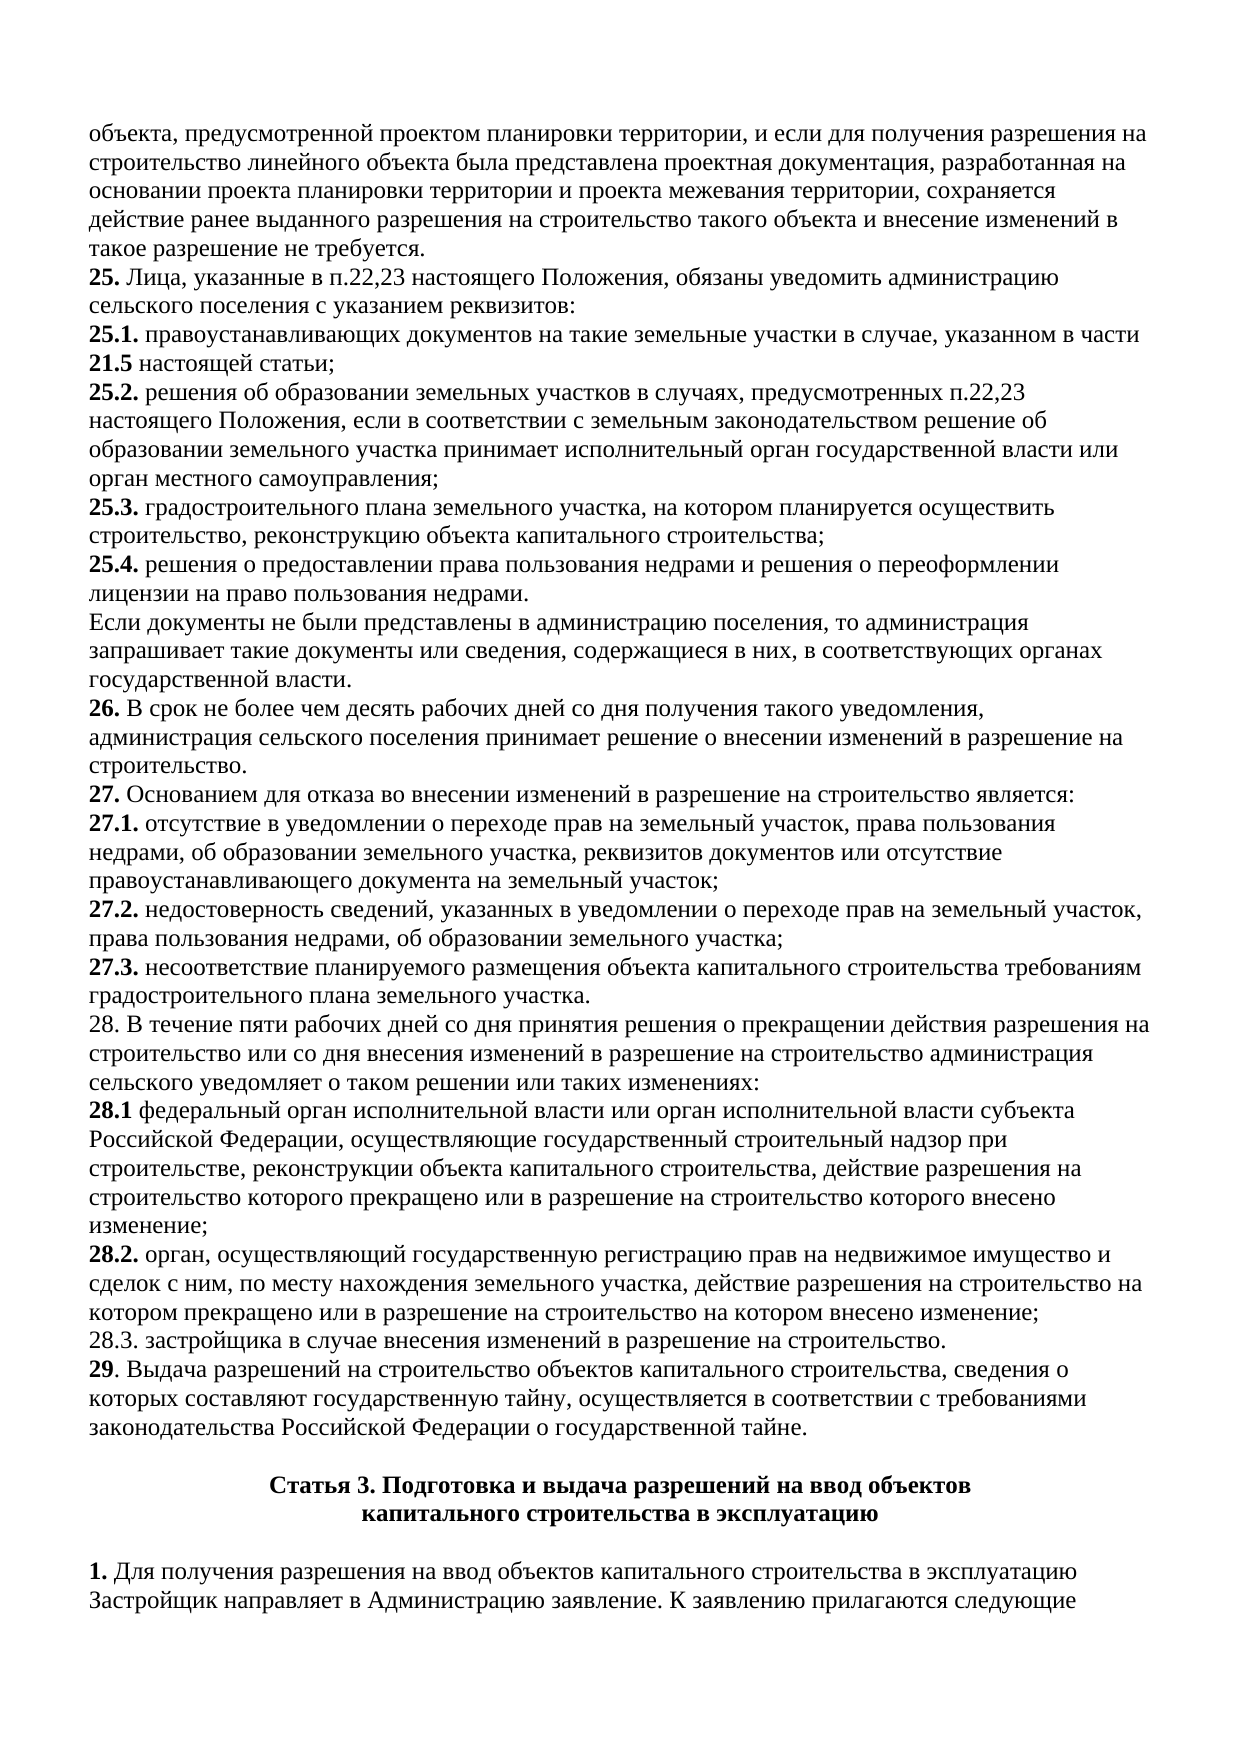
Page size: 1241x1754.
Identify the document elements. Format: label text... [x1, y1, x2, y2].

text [89, 118, 1152, 1441]
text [89, 1556, 1152, 1614]
text Статья 3. Подготовка и выдача разрешений на ввод объектов капитального строительства в эксплуатацию [89, 1470, 1152, 1527]
